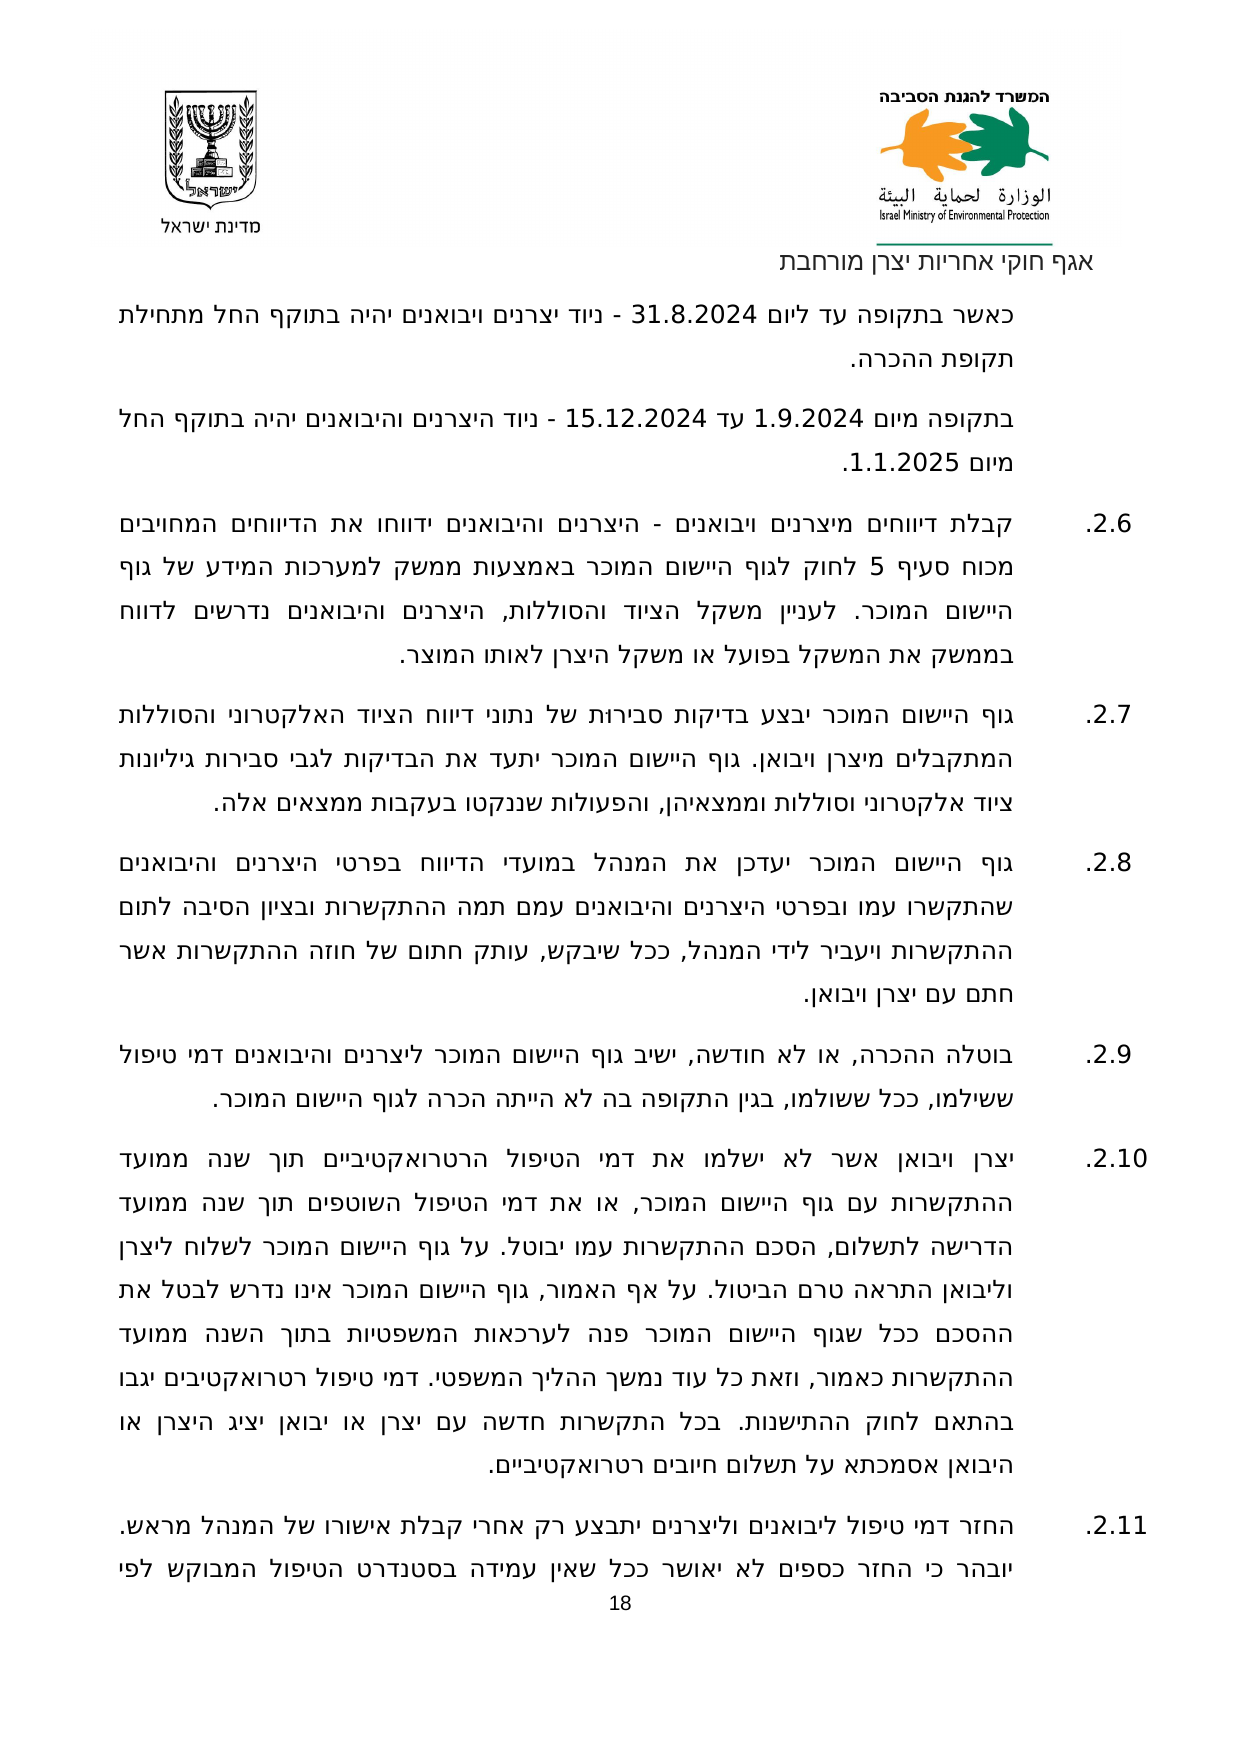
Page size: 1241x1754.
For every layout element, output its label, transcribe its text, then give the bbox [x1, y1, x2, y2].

subtitle יצרן ויבואן אשר לא ישלמו את דמי הטיפול הרטרואקטיביים תוך שנה ממועד ההתקשרות עם גוף היישום המוכר, או את דמי הטיפול השוטפים תוך שנה ממועד הדרישה לתשלום, הסכם ההתקשרות עמו יבוטל. על גוף היישום המוכר לשלוח ליצרן וליבואן התראה טרם הביטול. על אף האמור, גוף היישום המוכר אינו נדרש לבטל את ההסכם ככל שגוף היישום המוכר פנה לערכאות המשפטיות בתוך השנה ממועד ההתקשרות כאמור, וזאת כל עוד נמשך ההליך המשפטי. דמי טיפול רטרואקטיבים יגבו בהתאם לחוק ההתישנות. בכל התקשרות חדשה עם יצרן או יבואן יציג היצרן או היבואן אסמכתא על תשלום חיובים רטרואקטיביים. [118, 1144, 1084, 1479]
subtitle גוף היישום המוכר יעדכן את המנהל במועדי הדיווח בפרטי היצרנים והיבואנים שהתקשרו עמו ובפרטי היצרנים והיבואנים עמם תמה ההתקשרות ובציון הסיבה לתום ההתקשרות ויעביר לידי המנהל, ככל שיבקש, עותק חתום של חוזה ההתקשרות אשר חתם עם יצרן ויבואן. [118, 848, 1084, 1009]
subtitle גוף היישום המוכר יבצע בדיקות סבירוּת של נתוני דיווח הציוד האלקטרוני והסוללות המתקבלים מיצרן ויבואן. גוף היישום המוכר יתעד את הבדיקות לגבי סבירות גיליונות ציוד אלקטרוני וסוללות וממצאיהן, והפעולות שננקטו בעקבות ממצאים אלה. [118, 700, 1084, 817]
picture [90, 29, 1122, 247]
subtitle קבלת דיווחים מיצרנים ויבואנים - היצרנים והיבואנים ידווחו את הדיווחים המחויבים מכוח סעיף 5 לחוק לגוף היישום המוכר באמצעות ממשק למערכות המידע של גוף היישום המוכר. לעניין משקל הציוד והסוללות, היצרנים והיבואנים נדרשים לדווח בממשק את המשקל בפועל או משקל היצרן לאותו המוצר. [118, 509, 1084, 669]
subtitle כאשר בתקופה עד ליום 31.8.2024 - ניוד יצרנים ויבואנים יהיה בתוקף החל מתחילת תקופת ההכרה. [118, 300, 1014, 373]
subtitle בוטלה ההכרה, או לא חודשה, ישיב גוף היישום המוכר ליצרנים והיבואנים דמי טיפול ששילמו, ככל ששולמו, בגין התקופה בה לא הייתה הכרה לגוף היישום המוכר. [118, 1040, 1084, 1113]
subtitle בתקופה מיום 1.9.2024 עד 15.12.2024 - ניוד היצרנים והיבואנים יהיה בתוקף החל מיום 1.1.2025. [118, 404, 1014, 477]
